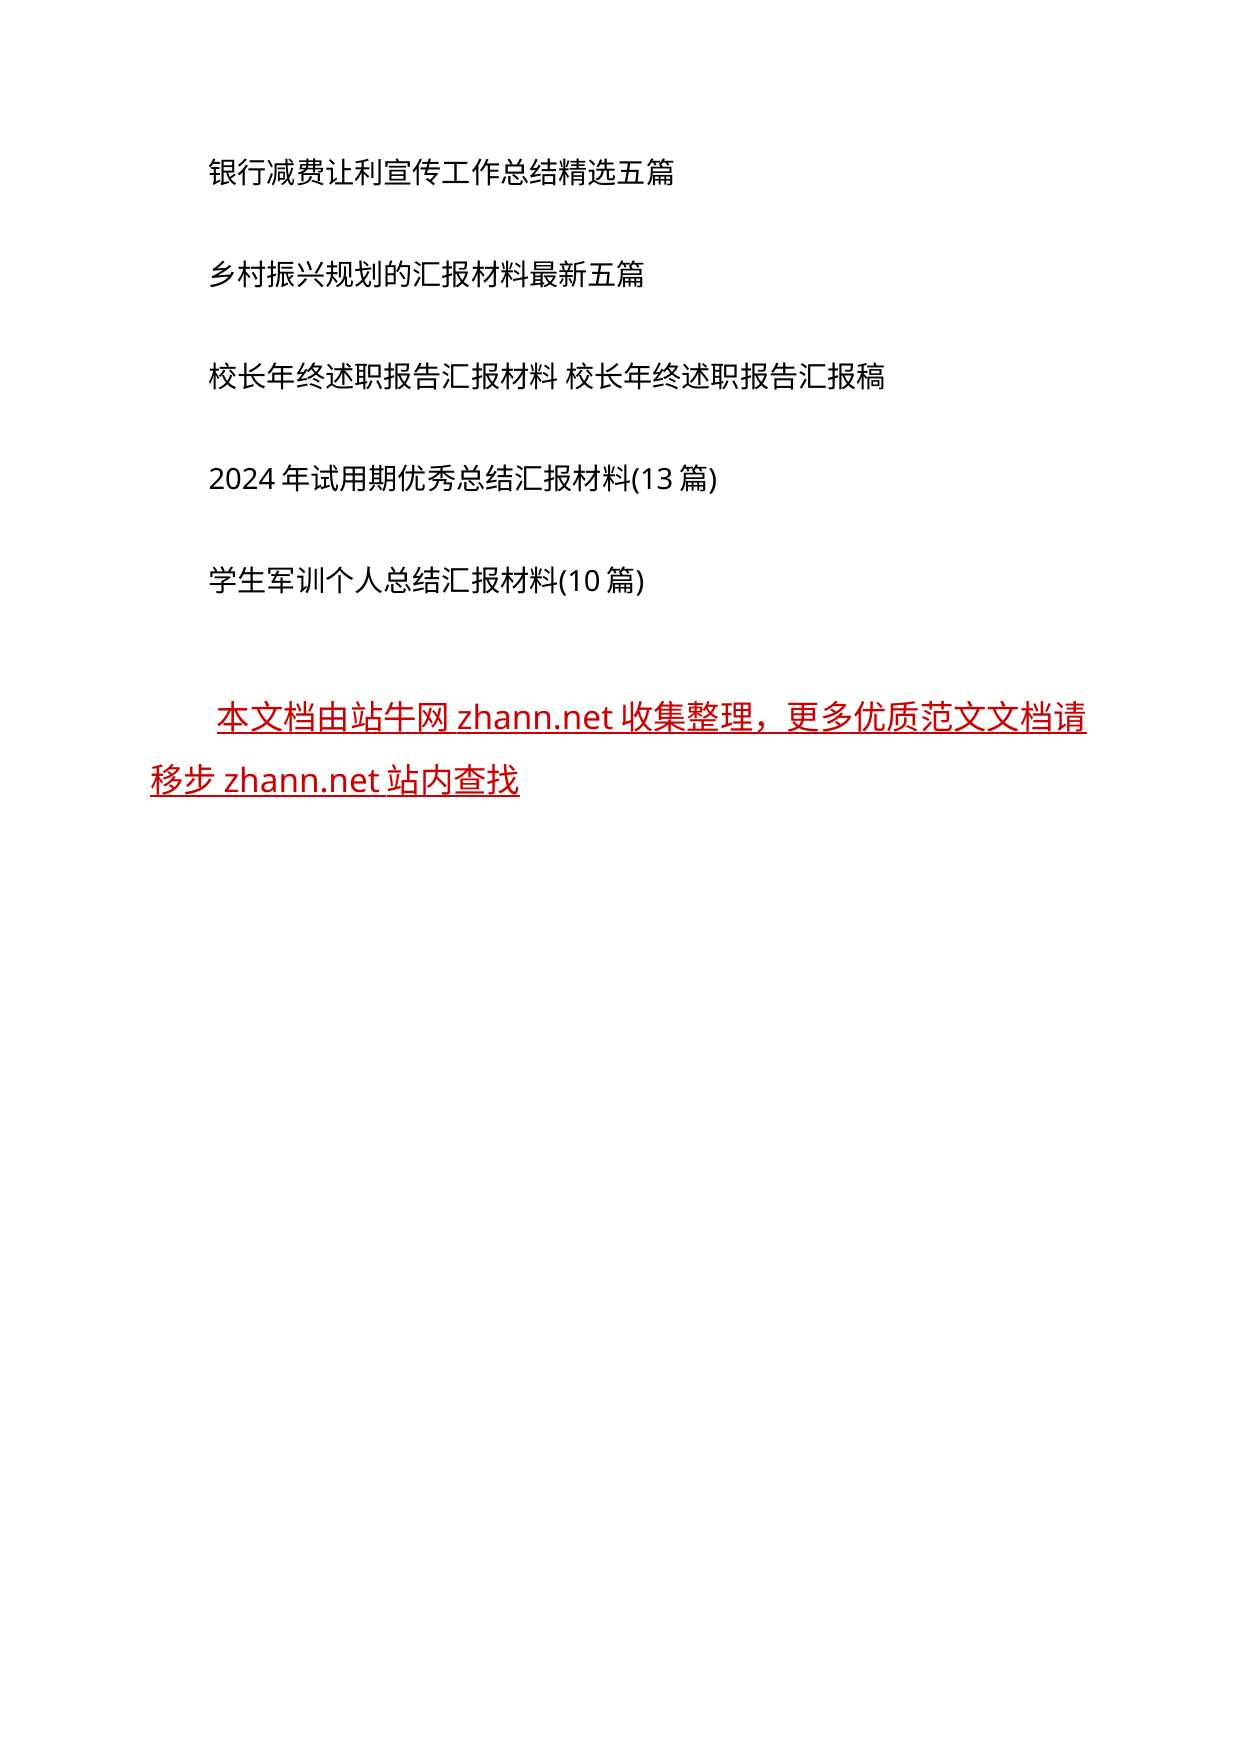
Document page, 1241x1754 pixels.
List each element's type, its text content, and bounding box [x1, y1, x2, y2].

text 银行减费让利宣传工作总结精选五篇 [150, 150, 1090, 192]
text 乡村振兴规划的汇报材料最新五篇 [150, 252, 1090, 294]
text 2024年试用期优秀总结汇报材料(13篇) [150, 455, 1090, 498]
text 学生军训个人总结汇报材料(10篇) [150, 557, 1090, 600]
text 校长年终述职报告汇报材料 校长年终述职报告汇报稿 [150, 353, 1090, 396]
text 本文档由站牛网zhann.net收集整理，更多优质范文文档请移步zhann.net站内查找 [150, 691, 1090, 802]
